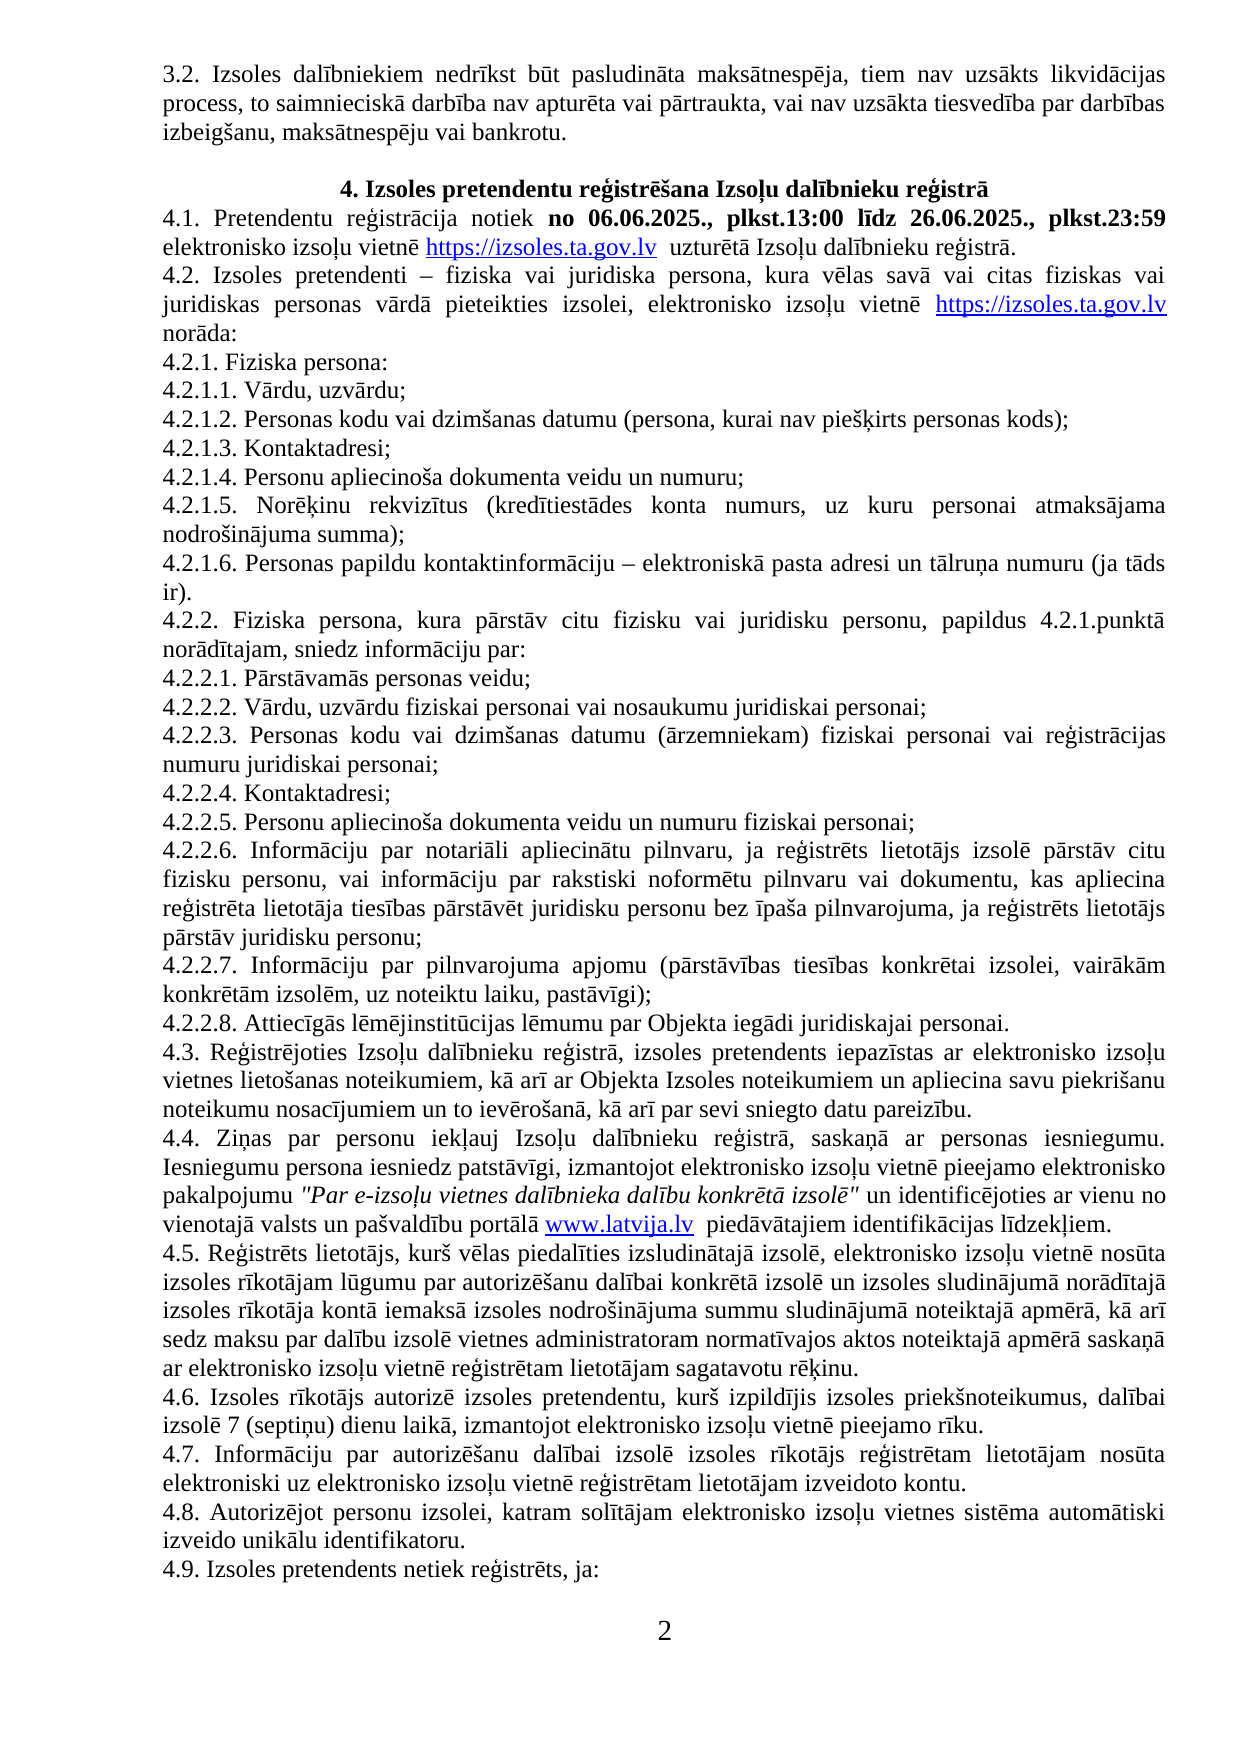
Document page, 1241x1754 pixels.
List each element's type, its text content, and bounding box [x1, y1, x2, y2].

text 4.8. Autorizējot personu izsolei, katram solītājam elektronisko izsoļu vietnes sistēma automātiski izveido unikālu identifikatoru. [162, 1497, 1167, 1554]
text 4.7. Informāciju par autorizēšanu dalībai izsolē izsoles rīkotājs reģistrētam lietotājam nosūta elektroniski uz elektronisko izsoļu vietnē reģistrētam lietotājam izveidoto kontu. [162, 1439, 1167, 1497]
text 4.2.2.4. Kontaktadresi; [162, 778, 1167, 807]
text 4.2.2.2. Vārdu, uzvārdu fiziskai personai vai nosaukumu juridiskai personai; [162, 692, 1167, 720]
text 4.1. Pretendentu reģistrācija notiek no 06.06.2025., plkst.13:00 līdz 26.06.2025., plkst.23:59 elektronisko izsoļu vietnē https://izsoles.ta.gov.lv uzturētā Izsoļu dalībnieku reģistrā. [162, 203, 1167, 260]
text 4.5. Reģistrēts lietotājs, kurš vēlas piedalīties izsludinātajā izsolē, elektronisko izsoļu vietnē nosūta izsoles rīkotājam lūgumu par autorizēšanu dalībai konkrētā izsolē un izsoles sludinājumā norādītajā izsoles rīkotāja kontā iemaksā izsoles nodrošinājuma summu sludinājumā noteiktajā apmērā, kā arī sedz maksu par dalību izsolē vietnes administratoram normatīvajos aktos noteiktajā apmērā saskaņā ar elektronisko izsoļu vietnē reģistrētam lietotājam sagatavotu rēķinu. [162, 1238, 1167, 1382]
text 4.2.1.1. Vārdu, uzvārdu; [162, 375, 1167, 404]
text 4. Izsoles pretendentu reģistrēšana Izsoļu dalībnieku reģistrā [162, 174, 1167, 203]
text 4.2.1. Fiziska persona: [162, 347, 1167, 375]
text 4.2.2.7. Informāciju par pilnvarojuma apjomu (pārstāvības tiesības konkrētai izsolei, vairākām konkrētām izsolēm, uz noteiktu laiku, pastāvīgi); [162, 950, 1167, 1008]
text 4.3. Reģistrējoties Izsoļu dalībnieku reģistrā, izsoles pretendents iepazīstas ar elektronisko izsoļu vietnes lietošanas noteikumiem, kā arī ar Objekta Izsoles noteikumiem un apliecina savu piekrišanu noteikumu nosacījumiem un to ievērošanā, kā arī par sevi sniegto datu pareizību. [162, 1037, 1167, 1123]
text 4.2.1.3. Kontaktadresi; [162, 433, 1167, 462]
text 4.2.1.6. Personas papildu kontaktinformāciju – elektroniskā pasta adresi un tālruņa numuru (ja tāds ir). [162, 548, 1167, 605]
text 4.9. Izsoles pretendents netiek reģistrēts, ja: [162, 1554, 1167, 1583]
text 4.2.1.4. Personu apliecinoša dokumenta veidu un numuru; [162, 462, 1167, 490]
text 4.2.2.5. Personu apliecinoša dokumenta veidu un numuru fiziskai personai; [162, 807, 1167, 835]
text 4.2.2.6. Informāciju par notariāli apliecinātu pilnvaru, ja reģistrēts lietotājs izsolē pārstāv citu fizisku personu, vai informāciju par rakstiski noformētu pilnvaru vai dokumentu, kas apliecina reģistrēta lietotāja tiesības pārstāvēt juridisku personu bez īpaša pilnvarojuma, ja reģistrēts lietotājs pārstāv juridisku personu; [162, 835, 1167, 950]
text 4.2.2. Fiziska persona, kura pārstāv citu fizisku vai juridisku personu, papildus 4.2.1.punktā norādītajam, sniedz informāciju par: [162, 605, 1167, 663]
text 4.2.2.8. Attiecīgās lēmējinstitūcijas lēmumu par Objekta iegādi juridiskajai personai. [162, 1008, 1167, 1037]
text 4.2.2.3. Personas kodu vai dzimšanas datumu (ārzemniekam) fiziskai personai vai reģistrācijas numuru juridiskai personai; [162, 720, 1167, 778]
text 4.2. Izsoles pretendenti – fiziska vai juridiska persona, kura vēlas savā vai citas fiziskas vai juridiskas personas vārdā pieteikties izsolei, elektronisko izsoļu vietnē https://izsoles.ta.gov.lv norāda: [162, 260, 1167, 347]
text 4.2.2.1. Pārstāvamās personas veidu; [162, 663, 1167, 692]
text 4.6. Izsoles rīkotājs autorizē izsoles pretendentu, kurš izpildījis izsoles priekšnoteikumus, dalībai izsolē 7 (septiņu) dienu laikā, izmantojot elektronisko izsoļu vietnē pieejamo rīku. [162, 1382, 1167, 1439]
text 4.2.1.2. Personas kodu vai dzimšanas datumu (persona, kurai nav piešķirts personas kods); [162, 404, 1167, 433]
text 4.4. Ziņas par personu iekļauj Izsoļu dalībnieku reģistrā, saskaņā ar personas iesniegumu. Iesniegumu persona iesniedz patstāvīgi, izmantojot elektronisko izsoļu vietnē pieejamo elektronisko pakalpojumu "Par e-izsoļu vietnes dalībnieka dalību konkrētā izsolē" un identificējoties ar vienu no vienotajā valsts un pašvaldību portālā www.latvija.lv piedāvātajiem identifikācijas līdzekļiem. [162, 1123, 1167, 1238]
text 4.2.1.5. Norēķinu rekvizītus (kredītiestādes konta numurs, uz kuru personai atmaksājama nodrošinājuma summa); [162, 490, 1167, 548]
text 3.2. Izsoles dalībniekiem nedrīkst būt pasludināta maksātnespēja, tiem nav uzsākts likvidācijas process, to saimnieciskā darbība nav apturēta vai pārtraukta, vai nav uzsākta tiesvedība par darbības izbeigšanu, maksātnespēju vai bankrotu. [162, 59, 1167, 145]
